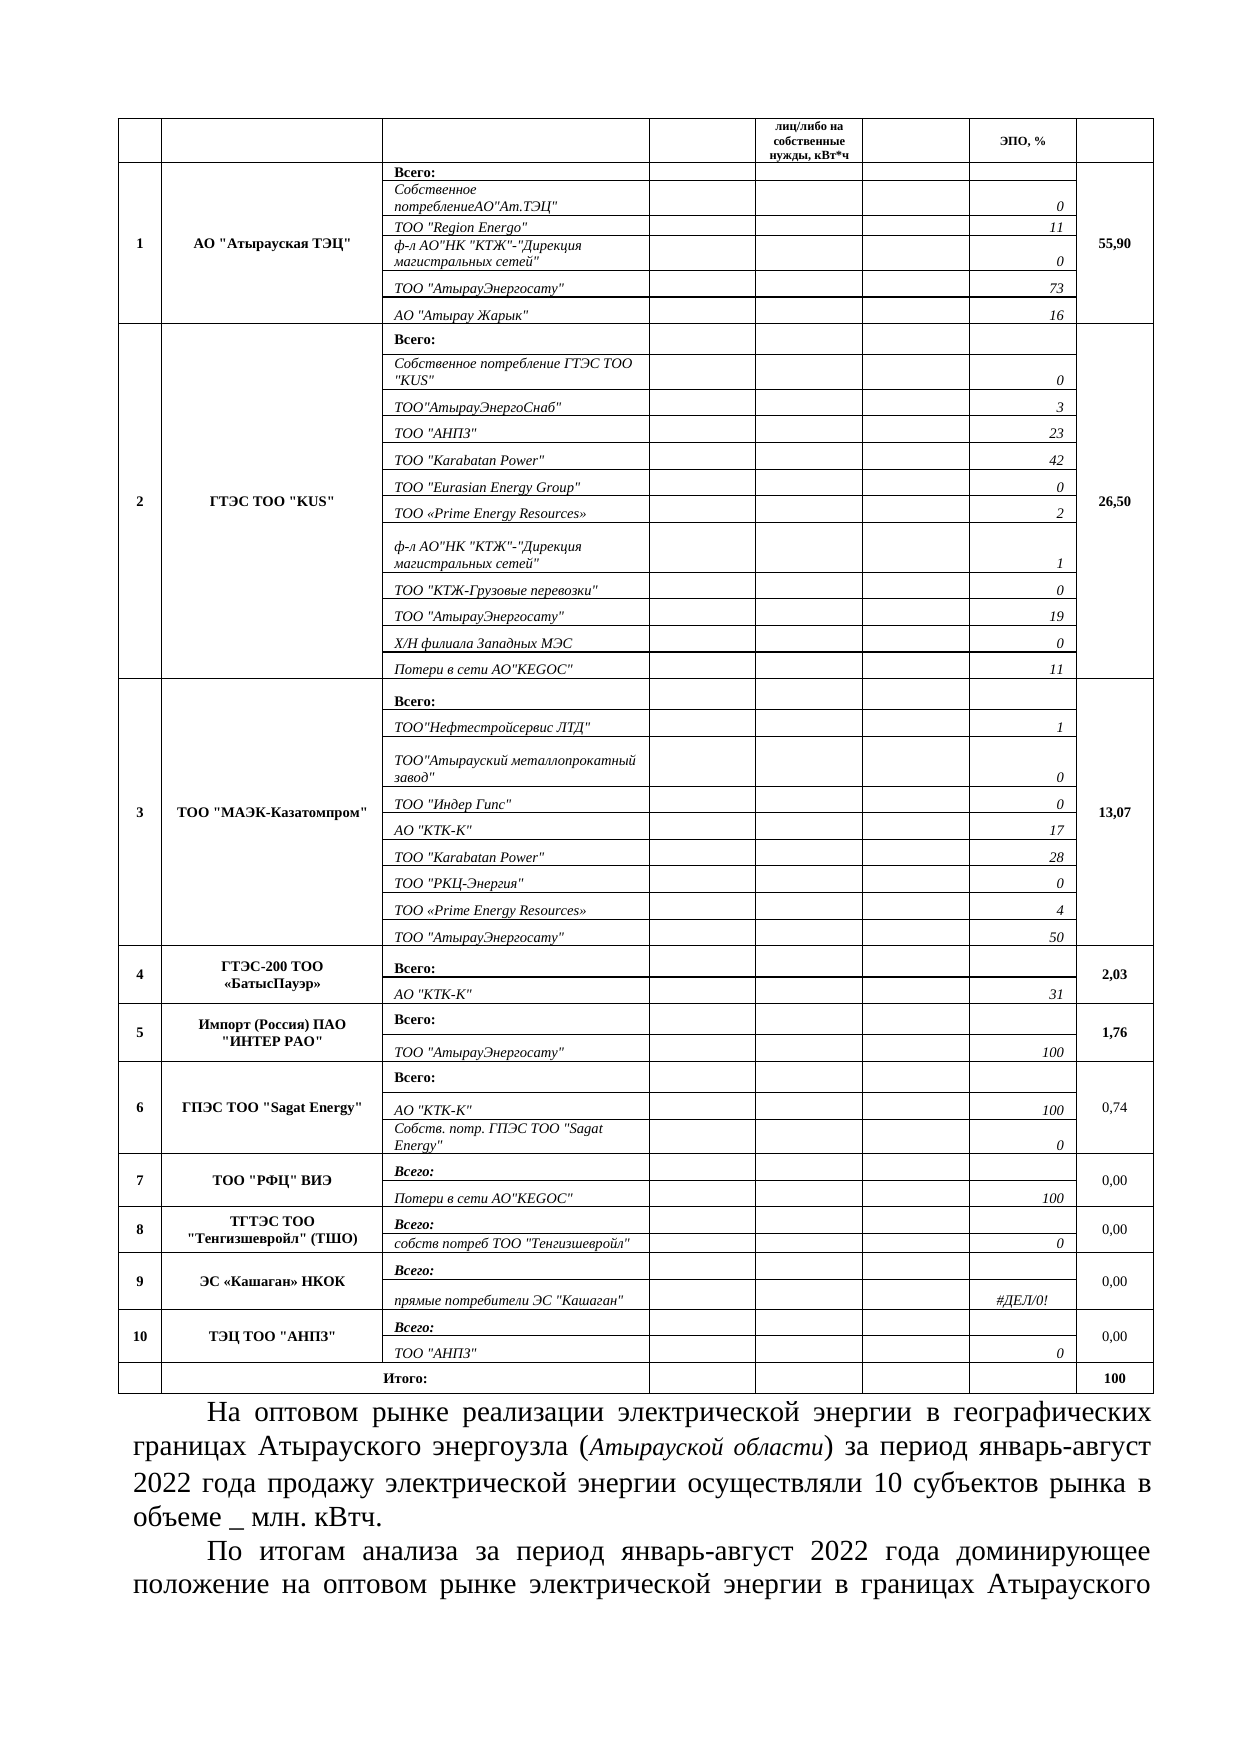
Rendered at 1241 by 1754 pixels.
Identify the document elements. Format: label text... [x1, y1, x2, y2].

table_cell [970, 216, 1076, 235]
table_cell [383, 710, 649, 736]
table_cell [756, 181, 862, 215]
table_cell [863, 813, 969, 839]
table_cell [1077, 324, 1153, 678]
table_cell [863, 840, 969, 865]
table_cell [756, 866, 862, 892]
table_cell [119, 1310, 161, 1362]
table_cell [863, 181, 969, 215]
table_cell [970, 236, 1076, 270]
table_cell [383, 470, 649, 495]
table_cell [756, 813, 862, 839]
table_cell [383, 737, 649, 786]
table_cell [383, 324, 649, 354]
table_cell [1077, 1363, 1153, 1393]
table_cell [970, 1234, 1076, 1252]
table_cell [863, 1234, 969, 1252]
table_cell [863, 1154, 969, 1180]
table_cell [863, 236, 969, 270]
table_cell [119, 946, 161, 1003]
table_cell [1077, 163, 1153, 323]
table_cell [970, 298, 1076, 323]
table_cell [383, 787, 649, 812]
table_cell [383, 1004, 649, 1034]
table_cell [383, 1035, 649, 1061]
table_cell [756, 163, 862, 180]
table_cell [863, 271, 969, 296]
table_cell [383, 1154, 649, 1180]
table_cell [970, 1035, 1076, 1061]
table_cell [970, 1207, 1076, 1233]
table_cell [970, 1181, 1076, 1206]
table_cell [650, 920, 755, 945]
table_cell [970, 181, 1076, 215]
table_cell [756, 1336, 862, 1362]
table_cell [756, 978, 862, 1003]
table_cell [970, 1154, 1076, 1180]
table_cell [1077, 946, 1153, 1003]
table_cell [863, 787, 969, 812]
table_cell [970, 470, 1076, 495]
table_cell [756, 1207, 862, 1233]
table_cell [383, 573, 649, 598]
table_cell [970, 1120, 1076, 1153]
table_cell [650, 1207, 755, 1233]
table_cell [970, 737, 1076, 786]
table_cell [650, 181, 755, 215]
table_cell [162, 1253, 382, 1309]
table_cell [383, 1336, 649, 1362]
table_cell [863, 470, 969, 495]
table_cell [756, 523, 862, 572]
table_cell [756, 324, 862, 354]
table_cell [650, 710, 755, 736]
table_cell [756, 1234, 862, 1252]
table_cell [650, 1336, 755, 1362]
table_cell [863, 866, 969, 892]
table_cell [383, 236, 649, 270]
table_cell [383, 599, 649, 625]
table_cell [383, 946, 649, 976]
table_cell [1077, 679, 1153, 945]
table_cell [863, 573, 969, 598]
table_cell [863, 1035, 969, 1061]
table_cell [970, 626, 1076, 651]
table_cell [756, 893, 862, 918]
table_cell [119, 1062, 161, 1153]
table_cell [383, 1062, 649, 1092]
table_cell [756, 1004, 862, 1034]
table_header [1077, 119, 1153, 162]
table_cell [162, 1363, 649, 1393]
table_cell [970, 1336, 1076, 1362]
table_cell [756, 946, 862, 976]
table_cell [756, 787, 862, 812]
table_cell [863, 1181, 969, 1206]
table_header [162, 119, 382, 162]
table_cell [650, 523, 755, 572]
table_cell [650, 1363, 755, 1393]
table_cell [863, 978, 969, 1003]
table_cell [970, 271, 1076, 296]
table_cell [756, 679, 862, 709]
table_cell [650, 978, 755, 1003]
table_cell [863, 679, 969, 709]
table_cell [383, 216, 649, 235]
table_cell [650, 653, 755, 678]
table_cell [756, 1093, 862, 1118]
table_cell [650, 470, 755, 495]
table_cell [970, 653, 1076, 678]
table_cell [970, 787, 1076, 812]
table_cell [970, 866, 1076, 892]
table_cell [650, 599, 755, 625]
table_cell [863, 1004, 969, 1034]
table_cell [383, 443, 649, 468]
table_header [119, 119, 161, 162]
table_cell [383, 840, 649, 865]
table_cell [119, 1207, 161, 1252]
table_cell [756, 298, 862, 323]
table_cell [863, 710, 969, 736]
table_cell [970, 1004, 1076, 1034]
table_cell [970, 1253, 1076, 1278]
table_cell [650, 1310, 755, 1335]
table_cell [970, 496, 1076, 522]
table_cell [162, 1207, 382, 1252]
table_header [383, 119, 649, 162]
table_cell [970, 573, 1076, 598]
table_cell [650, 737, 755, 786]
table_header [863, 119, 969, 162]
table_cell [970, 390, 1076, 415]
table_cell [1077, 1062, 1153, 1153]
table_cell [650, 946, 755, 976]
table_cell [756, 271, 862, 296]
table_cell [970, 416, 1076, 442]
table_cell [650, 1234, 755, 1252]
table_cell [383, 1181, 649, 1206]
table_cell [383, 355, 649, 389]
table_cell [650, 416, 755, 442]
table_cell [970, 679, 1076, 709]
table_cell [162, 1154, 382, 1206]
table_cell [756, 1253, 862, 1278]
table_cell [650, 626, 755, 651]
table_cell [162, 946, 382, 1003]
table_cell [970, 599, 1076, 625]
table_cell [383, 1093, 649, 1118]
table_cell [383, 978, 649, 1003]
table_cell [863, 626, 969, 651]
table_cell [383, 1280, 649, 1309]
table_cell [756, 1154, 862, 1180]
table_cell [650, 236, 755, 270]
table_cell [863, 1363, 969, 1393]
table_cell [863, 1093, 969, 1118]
text На оптовом рынке реализации электрической энергии в географических границах Атырауского энергоузла (Атырауской области) за период январь-август 2022 года продажу электрической энергии осуществляли 10 субъектов рынка в объеме _ млн. кВтч. [133, 1394, 1152, 1533]
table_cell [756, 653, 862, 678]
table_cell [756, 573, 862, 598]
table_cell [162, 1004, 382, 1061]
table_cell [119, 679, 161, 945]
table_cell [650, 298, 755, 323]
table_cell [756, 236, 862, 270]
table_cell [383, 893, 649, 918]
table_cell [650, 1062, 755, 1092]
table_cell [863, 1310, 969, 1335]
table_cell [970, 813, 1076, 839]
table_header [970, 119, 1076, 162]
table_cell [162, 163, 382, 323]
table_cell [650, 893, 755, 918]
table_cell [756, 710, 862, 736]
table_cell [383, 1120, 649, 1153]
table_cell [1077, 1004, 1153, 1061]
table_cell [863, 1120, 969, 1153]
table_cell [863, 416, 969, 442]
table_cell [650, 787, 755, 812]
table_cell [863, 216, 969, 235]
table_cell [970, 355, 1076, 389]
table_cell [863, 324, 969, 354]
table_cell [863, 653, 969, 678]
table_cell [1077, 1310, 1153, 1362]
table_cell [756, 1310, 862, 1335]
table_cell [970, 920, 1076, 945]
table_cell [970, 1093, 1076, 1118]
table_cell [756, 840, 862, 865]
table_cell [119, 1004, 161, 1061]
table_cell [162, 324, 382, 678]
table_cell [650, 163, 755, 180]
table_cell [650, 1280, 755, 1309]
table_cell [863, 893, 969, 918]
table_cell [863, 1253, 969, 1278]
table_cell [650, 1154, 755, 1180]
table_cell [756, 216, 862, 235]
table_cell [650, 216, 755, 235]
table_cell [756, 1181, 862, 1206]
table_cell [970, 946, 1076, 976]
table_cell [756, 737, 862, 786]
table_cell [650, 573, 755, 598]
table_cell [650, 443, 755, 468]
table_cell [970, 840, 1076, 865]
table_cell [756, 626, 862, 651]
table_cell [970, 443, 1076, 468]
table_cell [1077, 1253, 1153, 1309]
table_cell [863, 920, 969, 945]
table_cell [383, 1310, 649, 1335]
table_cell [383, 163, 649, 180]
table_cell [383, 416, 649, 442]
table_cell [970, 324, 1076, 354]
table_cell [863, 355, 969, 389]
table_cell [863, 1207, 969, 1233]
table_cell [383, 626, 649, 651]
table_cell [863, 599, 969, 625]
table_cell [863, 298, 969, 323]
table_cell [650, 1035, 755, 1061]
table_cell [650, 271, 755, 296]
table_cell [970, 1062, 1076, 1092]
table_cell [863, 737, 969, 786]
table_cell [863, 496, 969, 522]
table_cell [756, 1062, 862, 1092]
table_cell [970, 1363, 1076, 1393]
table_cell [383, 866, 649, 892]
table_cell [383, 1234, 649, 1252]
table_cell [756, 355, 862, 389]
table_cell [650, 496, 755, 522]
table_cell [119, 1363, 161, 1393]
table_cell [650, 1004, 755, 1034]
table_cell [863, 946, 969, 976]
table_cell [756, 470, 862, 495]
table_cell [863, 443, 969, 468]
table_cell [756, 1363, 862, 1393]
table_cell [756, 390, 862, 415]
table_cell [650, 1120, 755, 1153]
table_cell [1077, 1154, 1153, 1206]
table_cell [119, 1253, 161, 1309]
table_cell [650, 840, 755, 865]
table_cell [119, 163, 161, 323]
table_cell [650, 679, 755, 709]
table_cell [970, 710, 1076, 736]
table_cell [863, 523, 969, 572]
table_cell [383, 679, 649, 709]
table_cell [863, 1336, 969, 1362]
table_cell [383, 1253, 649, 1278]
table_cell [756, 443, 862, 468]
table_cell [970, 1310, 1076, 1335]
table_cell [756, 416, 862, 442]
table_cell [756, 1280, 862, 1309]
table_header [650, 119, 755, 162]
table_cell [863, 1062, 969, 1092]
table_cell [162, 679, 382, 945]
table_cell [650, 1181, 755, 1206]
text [133, 1533, 1152, 1600]
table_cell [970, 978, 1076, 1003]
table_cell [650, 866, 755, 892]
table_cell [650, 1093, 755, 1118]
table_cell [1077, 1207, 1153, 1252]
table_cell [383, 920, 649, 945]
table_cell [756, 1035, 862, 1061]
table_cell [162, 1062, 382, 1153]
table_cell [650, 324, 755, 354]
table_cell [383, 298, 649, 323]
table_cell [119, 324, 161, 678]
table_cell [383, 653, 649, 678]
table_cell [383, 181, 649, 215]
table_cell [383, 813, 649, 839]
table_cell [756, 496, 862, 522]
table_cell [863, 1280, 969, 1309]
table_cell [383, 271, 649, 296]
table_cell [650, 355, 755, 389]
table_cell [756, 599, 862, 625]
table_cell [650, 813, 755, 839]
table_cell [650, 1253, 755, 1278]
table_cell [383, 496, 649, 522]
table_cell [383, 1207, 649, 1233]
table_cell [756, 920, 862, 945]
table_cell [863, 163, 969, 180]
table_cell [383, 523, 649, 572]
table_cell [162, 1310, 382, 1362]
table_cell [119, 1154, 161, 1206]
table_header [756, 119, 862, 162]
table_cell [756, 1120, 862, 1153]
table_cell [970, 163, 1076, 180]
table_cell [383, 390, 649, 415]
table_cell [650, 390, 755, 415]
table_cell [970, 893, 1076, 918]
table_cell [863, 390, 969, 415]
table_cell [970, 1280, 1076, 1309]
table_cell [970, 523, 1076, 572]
